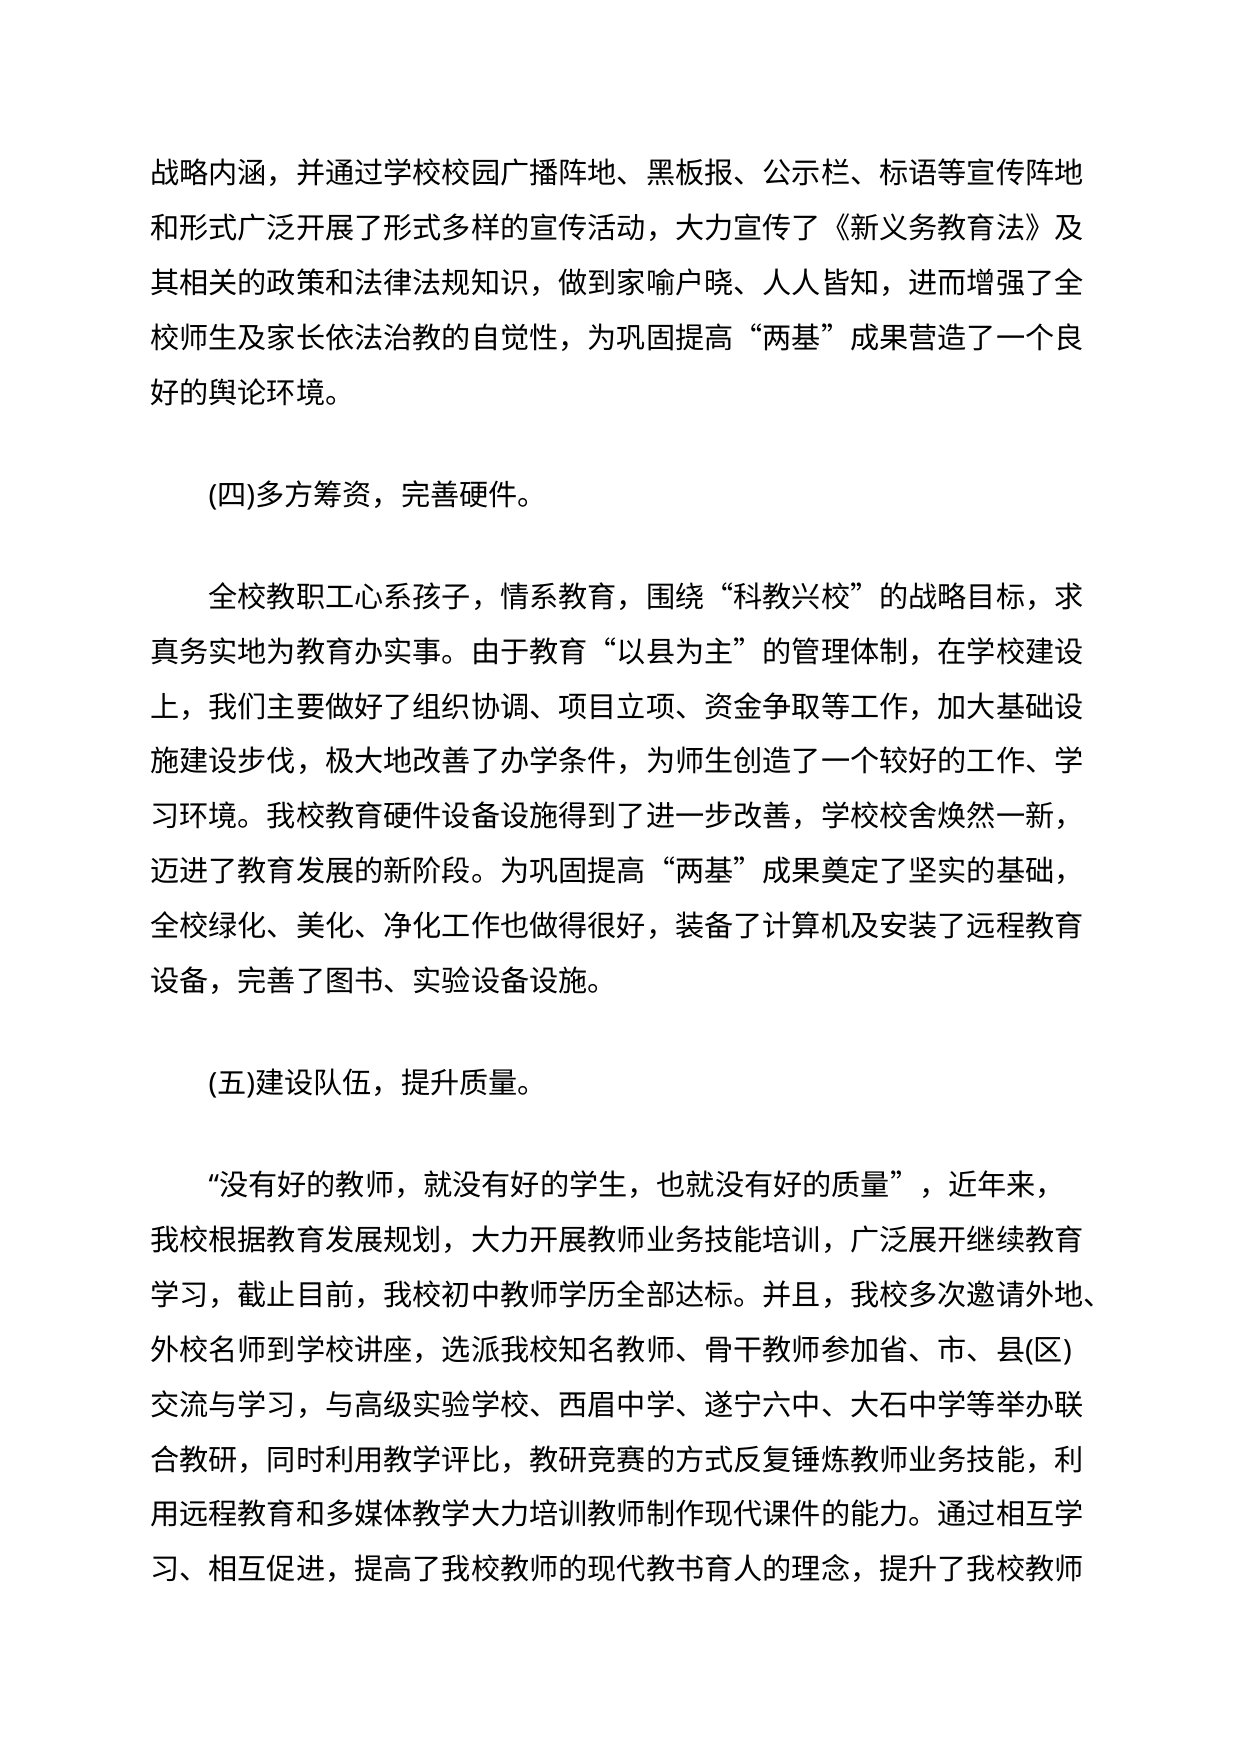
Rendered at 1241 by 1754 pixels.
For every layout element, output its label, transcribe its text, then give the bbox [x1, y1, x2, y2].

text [150, 1161, 1090, 1588]
text (四)多方筹资，完善硬件。 [150, 471, 1090, 514]
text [150, 150, 1090, 412]
text 全校教职工心系孩子，情系教育，围绕“科教兴校”的战略目标，求真务实地为教育办实事。由于教育“以县为主”的管理体制，在学校建设上，我们主要做好了组织协调、项目立项、资金争取等工作，加大基础设施建设步伐，极大地改善了办学条件，为师生创造了一个较好的工作、学习环境。我校教育硬件设备设施得到了进一步改善，学校校舍焕然一新，迈进了教育发展的新阶段。为巩固提高“两基”成果奠定了坚实的基础，全校绿化、美化、净化工作也做得很好，装备了计算机及安装了远程教育设备，完善了图书、实验设备设施。 [150, 573, 1090, 1000]
text (五)建设队伍，提升质量。 [150, 1059, 1090, 1102]
